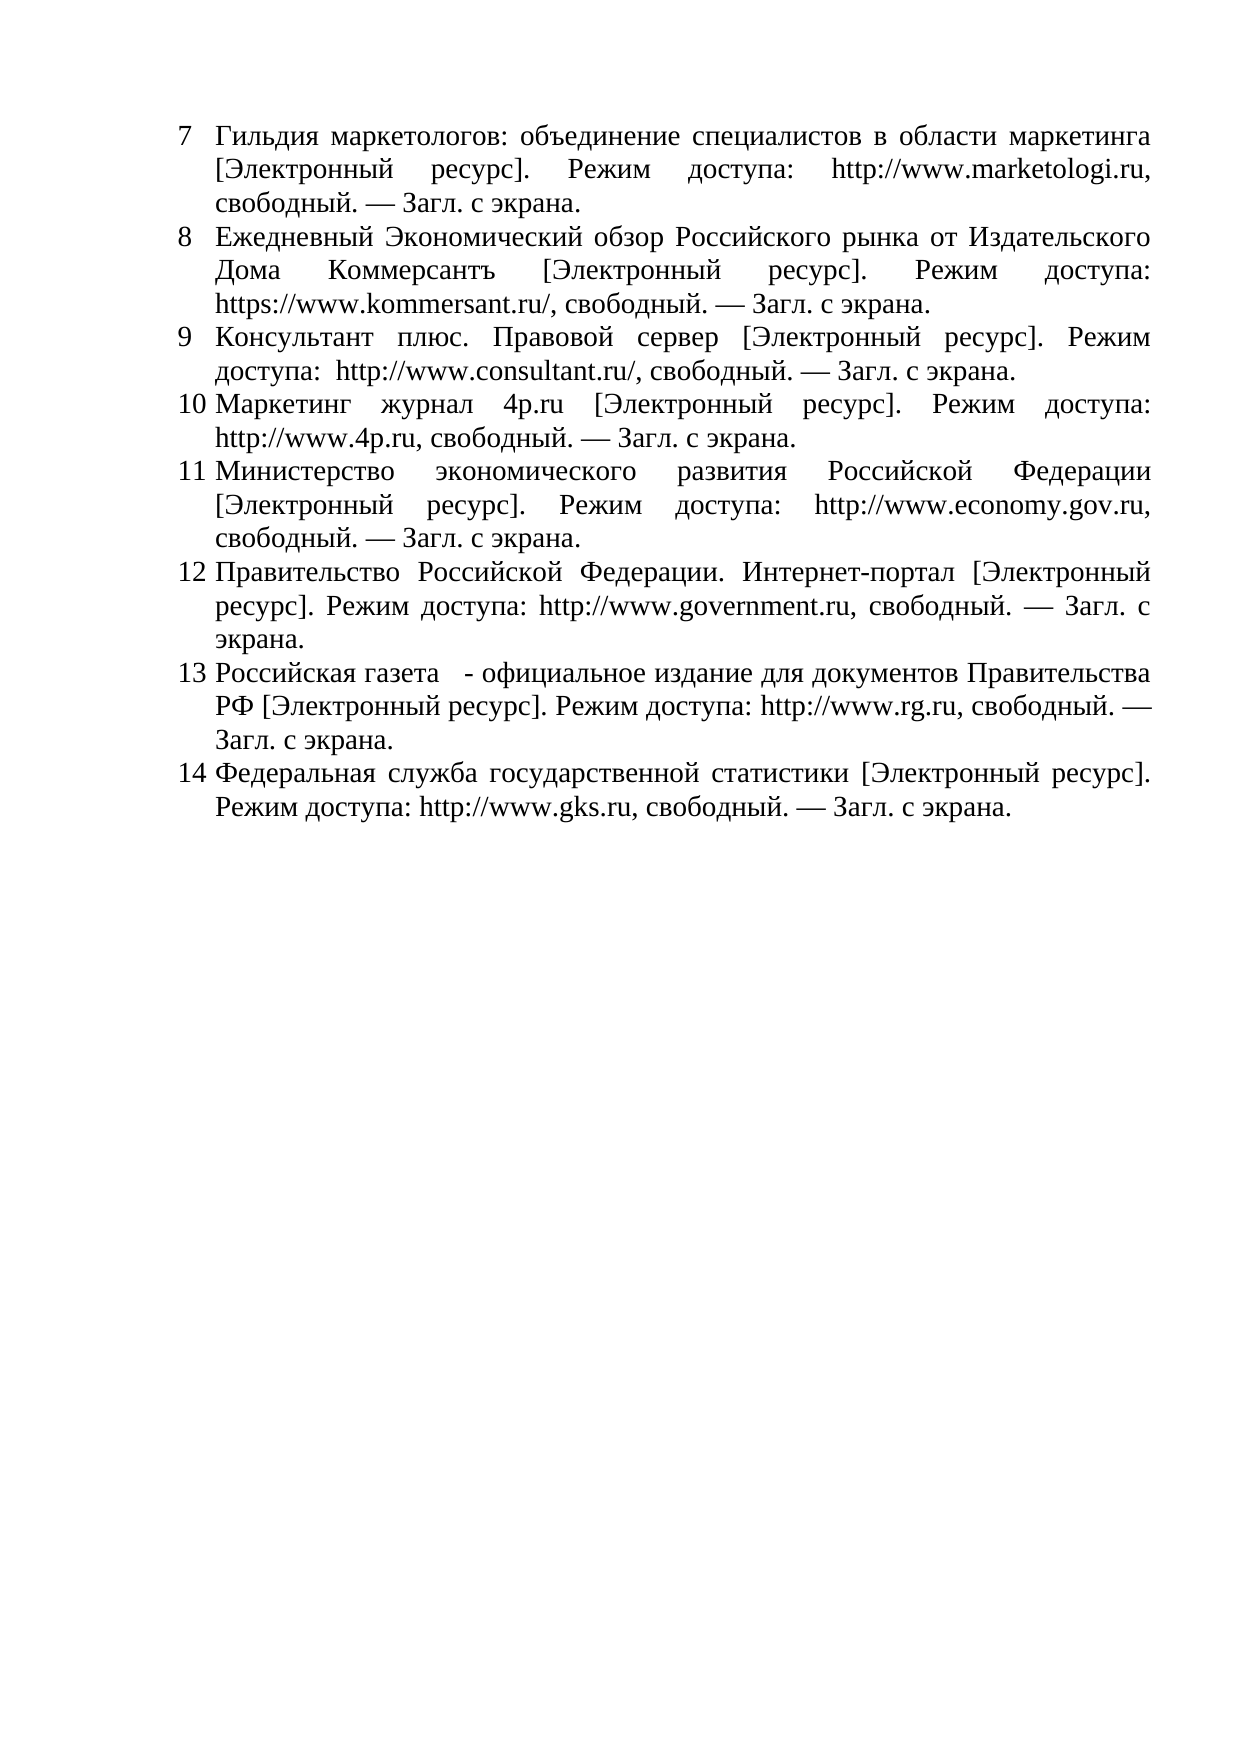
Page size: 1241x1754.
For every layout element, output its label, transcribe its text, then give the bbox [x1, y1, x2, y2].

list Правительство Российской Федерации. Интернет-портал [Электронный ресурс]. Режим доступа: http://www.government.ru, свободный. — Загл. с экрана. [177, 554, 1152, 655]
list Российская газета - официальное издание для документов Правительства РФ [Электронный ресурс]. Режим доступа: http://www.rg.ru, свободный. — Загл. с экрана. [177, 655, 1152, 755]
list Ежедневный Экономический обзор Российского рынка от Издательского Дома Коммерсантъ [Электронный ресурс]. Режим доступа: https://www.kommersant.ru/, свободный. — Загл. с экрана. [177, 219, 1152, 319]
list Министерство экономического развития Российской Федерации [Электронный ресурс]. Режим доступа: http://www.economy.gov.ru, свободный. — Загл. с экрана. [177, 453, 1152, 554]
list Маркетинг журнал 4p.ru [Электронный ресурс]. Режим доступа: http://www.4p.ru, свободный. — Загл. с экрана. [177, 386, 1152, 453]
list Федеральная служба государственной статистики [Электронный ресурс]. Режим доступа: http://www.gks.ru, свободный. — Загл. с экрана. [177, 755, 1152, 822]
list Гильдия маркетологов: объединение специалистов в области маркетинга [Электронный ресурс]. Режим доступа: http://www.marketologi.ru, свободный. — Загл. с экрана. [177, 118, 1152, 219]
list Консультант плюс. Правовой сервер [Электронный ресурс]. Режим доступа: http://www.consultant.ru/, свободный. — Загл. с экрана. [177, 319, 1152, 386]
